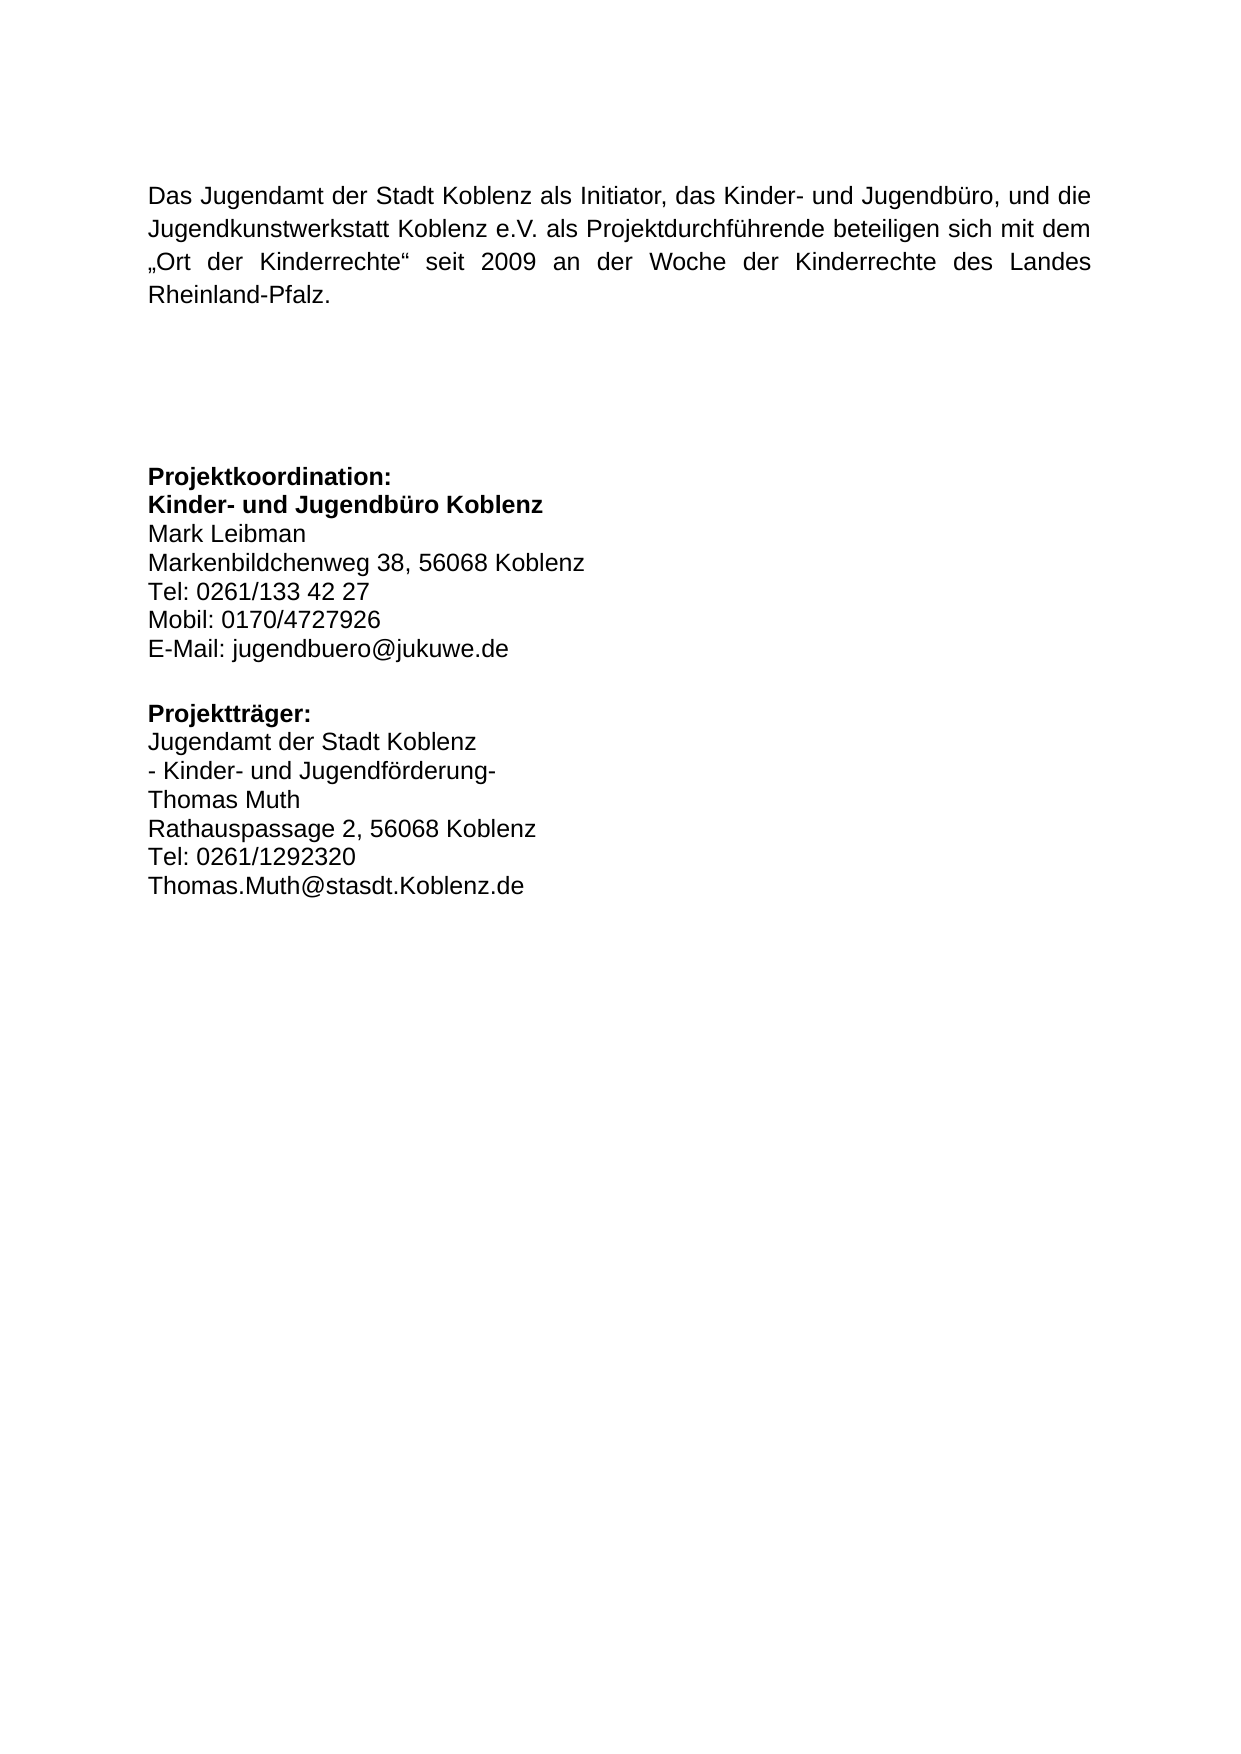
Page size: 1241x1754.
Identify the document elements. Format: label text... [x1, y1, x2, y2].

text Projektträger: [148, 699, 1093, 727]
text Kinder- und Jugendbüro Koblenz [148, 490, 1093, 519]
text Projektkoordination: [148, 461, 1093, 490]
text Tel: 0261/133 42 27 [148, 576, 1093, 605]
text Thomas.Muth@stasdt.Koblenz.de [148, 871, 1093, 900]
text Mobil: 0170/4727926 [148, 605, 1093, 634]
text Jugendamt der Stadt Koblenz [148, 727, 1093, 756]
text Markenbildchenweg 38, 56068 Koblenz [148, 548, 1093, 576]
text Das Jugendamt der Stadt Koblenz als Initiator, das Kinder- und Jugendbüro, und die Jugendkunstwerkstatt Koblenz e.V. als Projektdurchführende beteiligen sich mit dem „Ort der Kinderrechte“ seit 2009 an der Woche der Kinderrechte des Landes Rheinland-Pfalz. [148, 181, 1093, 341]
text E-Mail: jugendbuero@jukuwe.de [148, 634, 1093, 663]
text Mark Leibman [148, 519, 1093, 548]
text - Kinder- und Jugendförderung- [148, 756, 1093, 785]
text Rathauspassage 2, 56068 Koblenz [148, 814, 1093, 842]
text Tel: 0261/1292320 [148, 842, 1093, 871]
text Thomas Muth [148, 785, 1093, 814]
